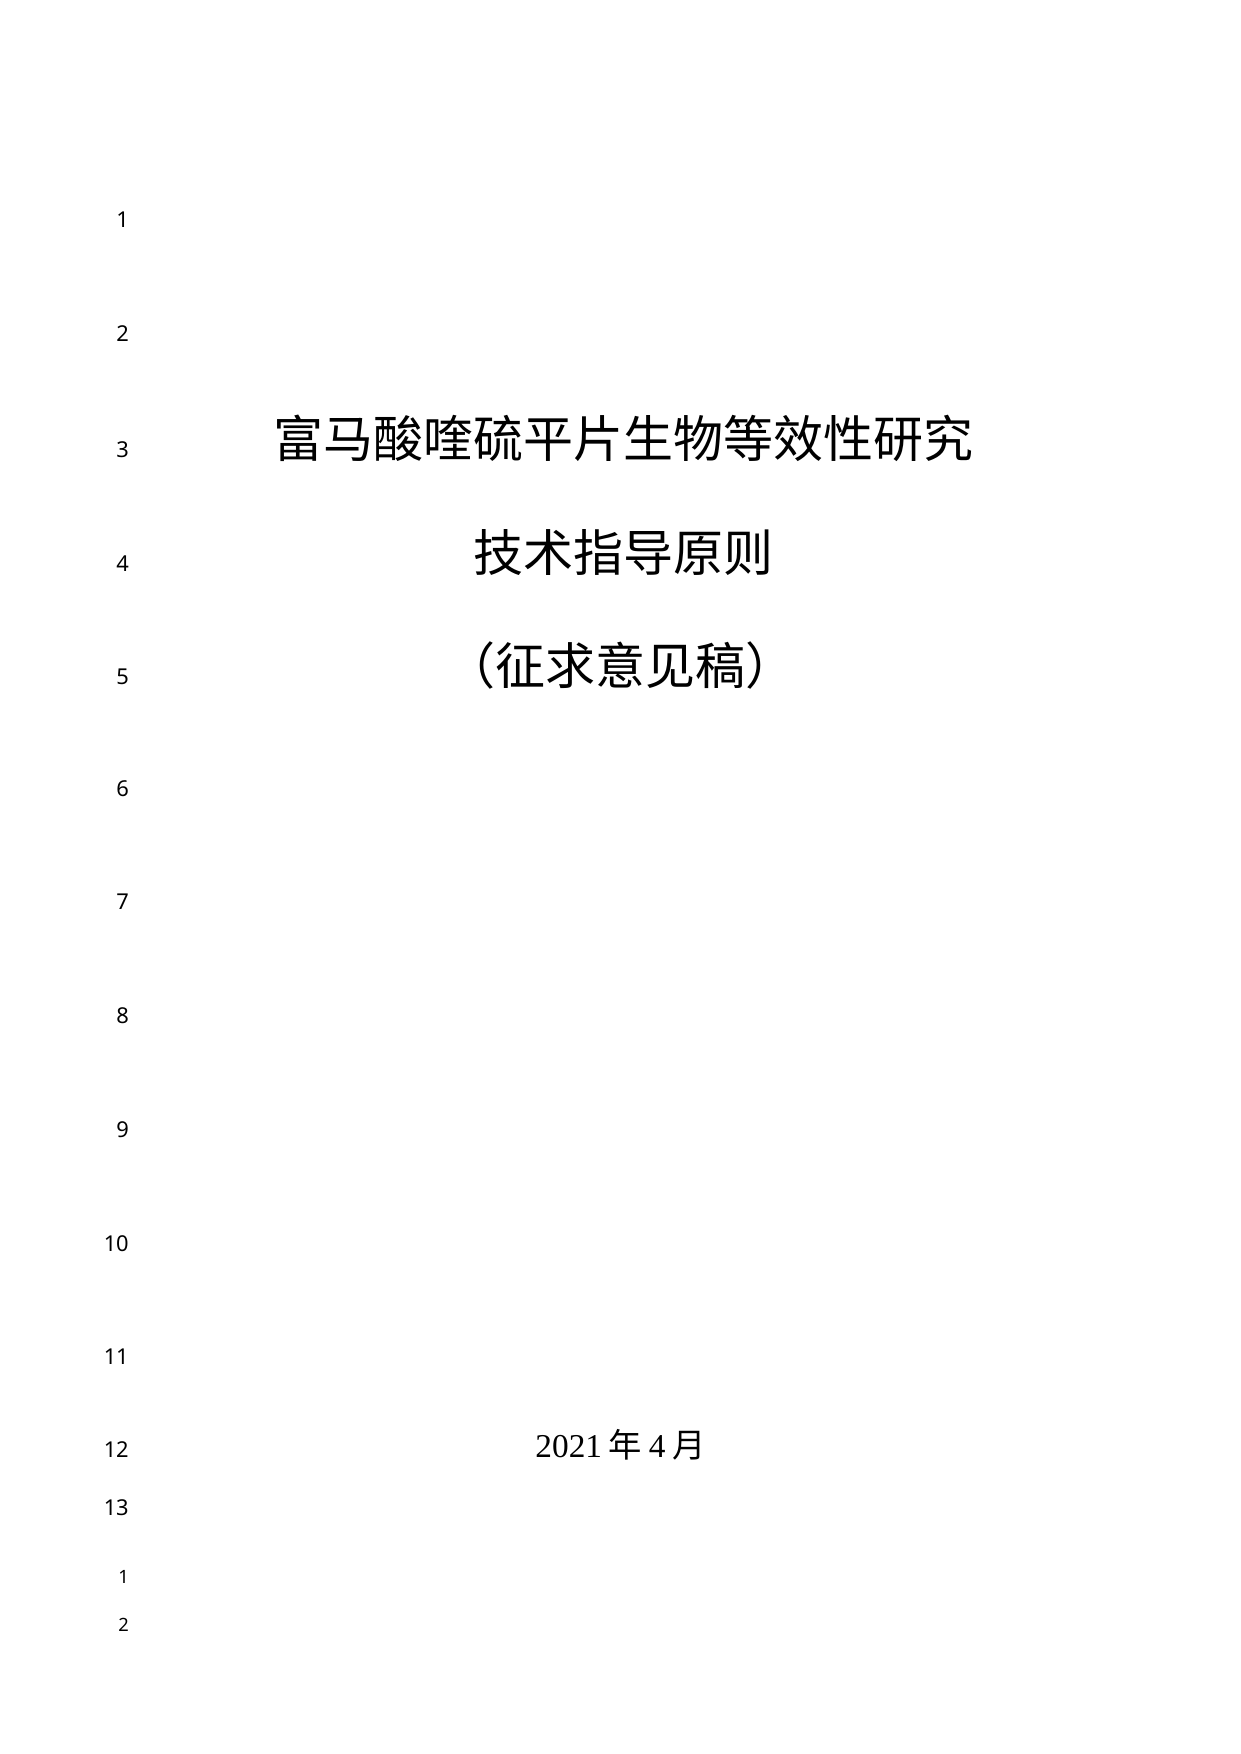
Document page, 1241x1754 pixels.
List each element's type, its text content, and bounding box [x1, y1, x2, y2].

text 富马酸喹硫平片生物等效性研究 [173, 387, 1073, 484]
text 2021年4月 [187, 1410, 1053, 1475]
text （征求意见稿） [187, 614, 1053, 712]
text 技术指导原则 [173, 500, 1073, 598]
